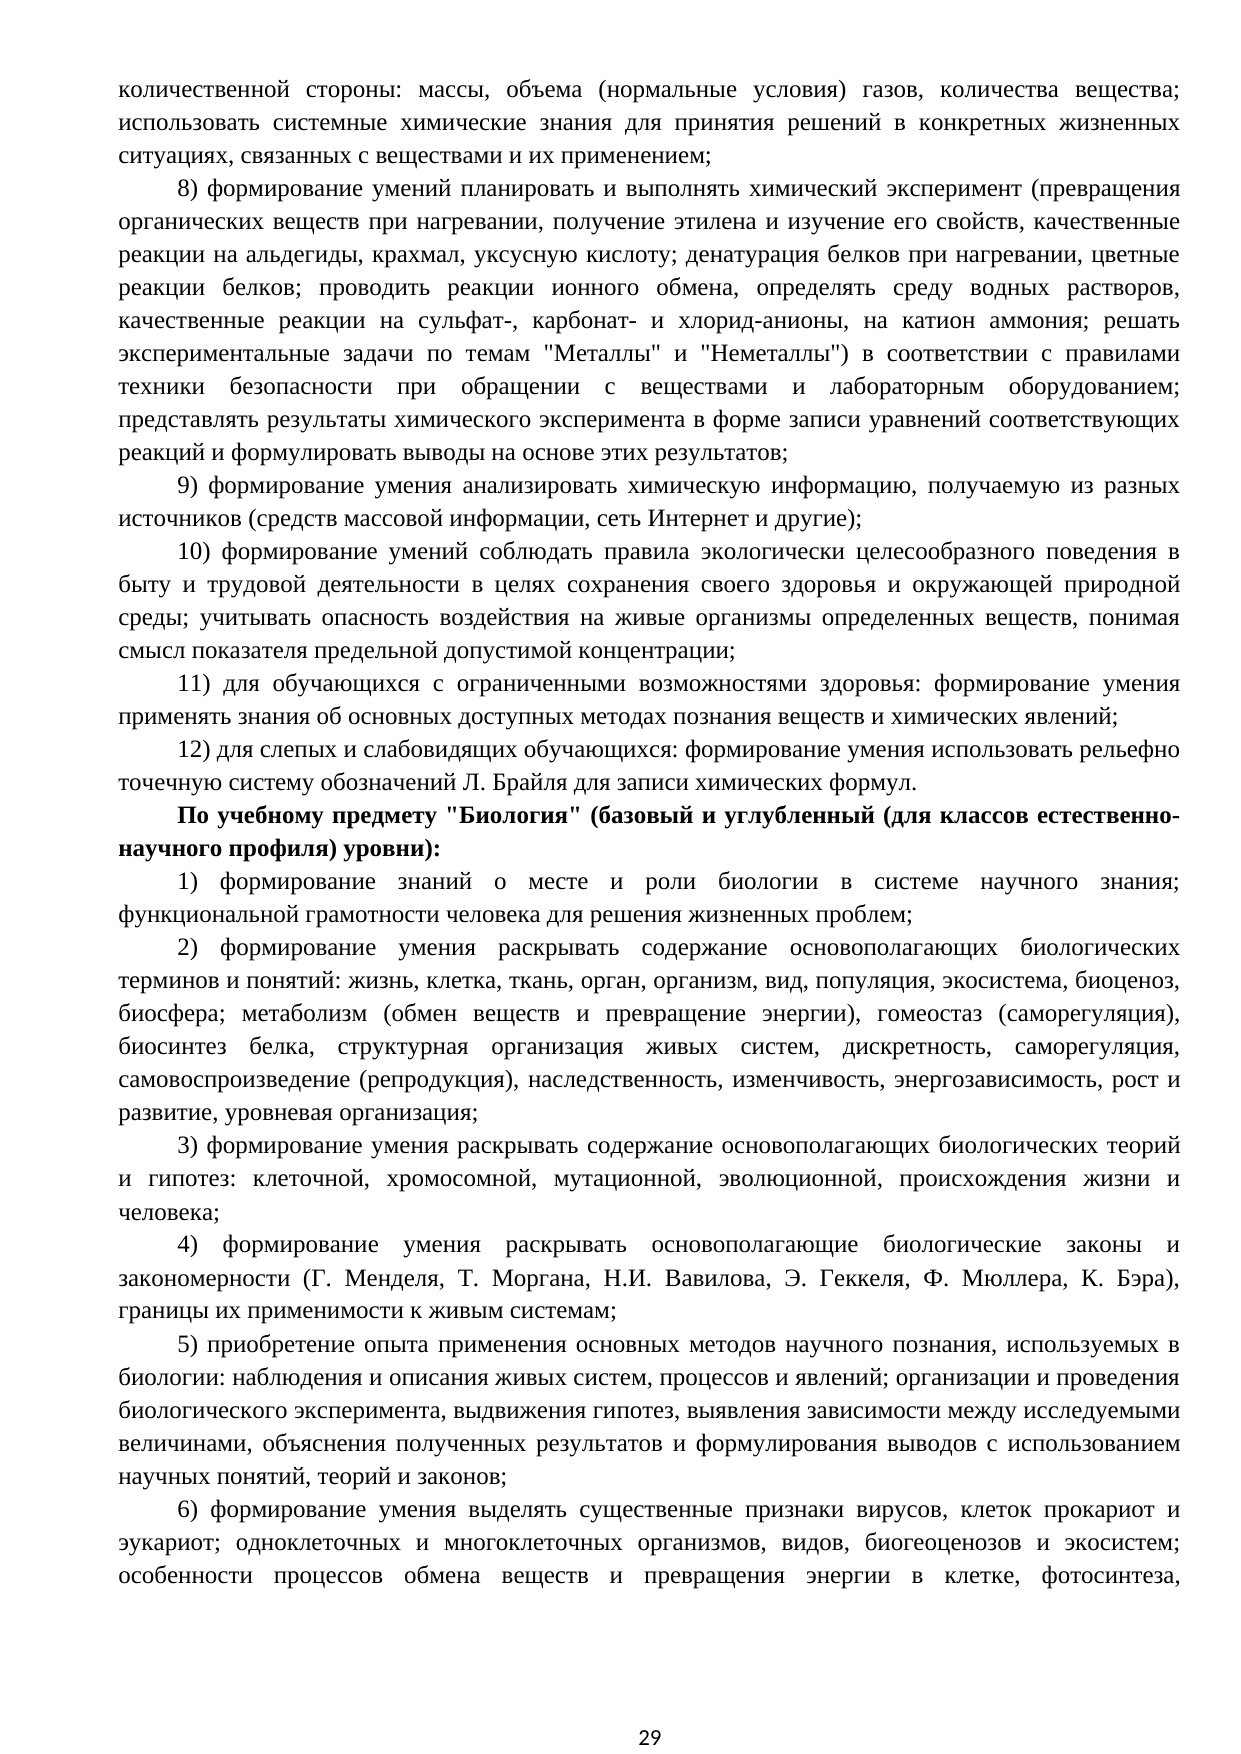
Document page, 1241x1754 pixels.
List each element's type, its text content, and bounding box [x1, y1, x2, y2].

text 3) формирование умения раскрывать содержание основополагающих биологических теорий и гипотез: клеточной, хромосомной, мутационной, эволюционной, происхождения жизни и человека; [118, 1131, 1181, 1225]
text 11) для обучающихся с ограниченными возможностями здоровья: формирование умения применять знания об основных доступных методах познания веществ и химических явлений; [118, 668, 1181, 730]
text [118, 74, 1181, 169]
text 1) формирование знаний о месте и роли биологии в системе научного знания; функциональной грамотности человека для решения жизненных проблем; [118, 866, 1181, 928]
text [118, 1494, 1181, 1588]
text 5) приобретение опыта применения основных методов научного познания, используемых в биологии: наблюдения и описания живых систем, процессов и явлений; организации и проведения биологического эксперимента, выдвижения гипотез, выявления зависимости между исследуемыми величинами, объяснения полученных результатов и формулирования выводов с использованием научных понятий, теорий и законов; [118, 1329, 1181, 1489]
text 9) формирование умения анализировать химическую информацию, получаемую из разных источников (средств массовой информации, сеть Интернет и другие); [118, 470, 1181, 532]
text 12) для слепых и слабовидящих обучающихся: формирование умения использовать рельефно точечную систему обозначений Л. Брайля для записи химических формул. [118, 734, 1181, 796]
text 10) формирование умений соблюдать правила экологически целесообразного поведения в быту и трудовой деятельности в целях сохранения своего здоровья и окружающей природной среды; учитывать опасность воздействия на живые организмы определенных веществ, понимая смысл показателя предельной допустимой концентрации; [118, 536, 1181, 664]
text 8) формирование умений планировать и выполнять химический эксперимент (превращения органических веществ при нагревании, получение этилена и изучение его свойств, качественные реакции на альдегиды, крахмал, уксусную кислоту; денатурация белков при нагревании, цветные реакции белков; проводить реакции ионного обмена, определять среду водных растворов, качественные реакции на сульфат-, карбонат- и хлорид-анионы, на катион аммония; решать экспериментальные задачи по темам "Металлы" и "Неметаллы") в соответствии с правилами техники безопасности при обращении с веществами и лабораторным оборудованием; представлять результаты химического эксперимента в форме записи уравнений соответствующих реакций и формулировать выводы на основе этих результатов; [118, 173, 1181, 466]
text 4) формирование умения раскрывать основополагающие биологические законы и закономерности (Г. Менделя, Т. Моргана, Н.И. Вавилова, Э. Геккеля, Ф. Мюллера, К. Бэра), границы их применимости к живым системам; [118, 1229, 1181, 1324]
text По учебному предмету "Биология" (базовый и углубленный (для классов естественно-научного профиля) уровни): [118, 800, 1181, 862]
text 2) формирование умения раскрывать содержание основополагающих биологических терминов и понятий: жизнь, клетка, ткань, орган, организм, вид, популяция, экосистема, биоценоз, биосфера; метаболизм (обмен веществ и превращение энергии), гомеостаз (саморегуляция), биосинтез белка, структурная организация живых систем, дискретность, саморегуляция, самовоспроизведение (репродукция), наследственность, изменчивость, энергозависимость, рост и развитие, уровневая организация; [118, 932, 1181, 1126]
